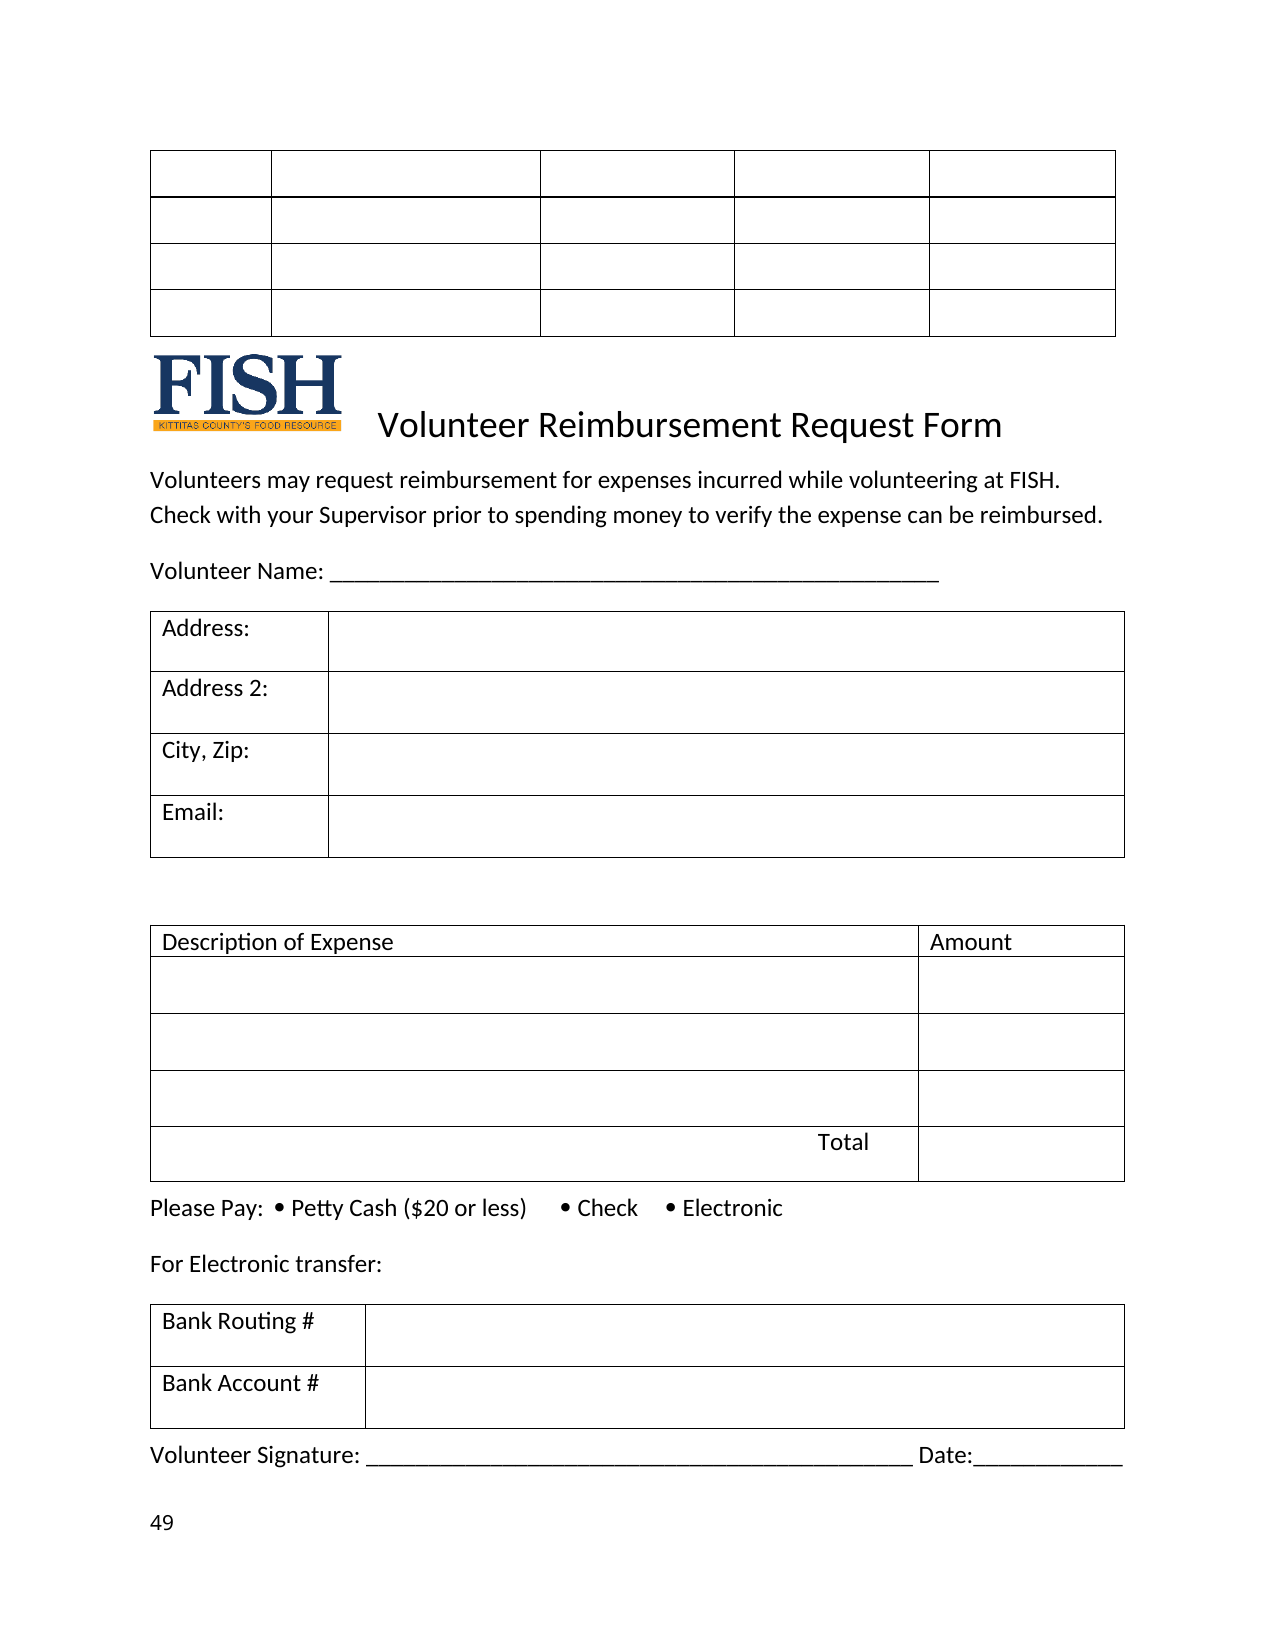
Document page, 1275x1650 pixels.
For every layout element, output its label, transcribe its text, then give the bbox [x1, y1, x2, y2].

table_cell [919, 1071, 1124, 1126]
table_cell [541, 290, 734, 336]
table_cell [735, 290, 929, 336]
table_cell City, Zip: [151, 734, 328, 795]
table_cell [541, 244, 734, 289]
text Volunteer Signature: ____________________________________________ Date:____________ [150, 1439, 1125, 1470]
text Volunteers may request reimbursement for expenses incurred while volunteering at FISH. Check with your Supervisor prior to spending money to verify the expense can be reimbursed. [150, 464, 1125, 530]
text Volunteer Name: _________________________________________________ [150, 555, 1125, 586]
table_cell [151, 957, 918, 1013]
table_cell [541, 198, 734, 243]
table_cell [329, 734, 1124, 795]
table_cell [272, 244, 540, 289]
table_cell [272, 151, 540, 196]
table_cell [151, 1014, 918, 1070]
text Volunteer Reimbursement Request Form [150, 347, 1125, 447]
table_cell [329, 796, 1124, 857]
table_cell Address 2: [151, 672, 328, 733]
table_cell [919, 1014, 1124, 1070]
table_cell [272, 198, 540, 243]
table_cell [151, 151, 271, 196]
table_cell [930, 290, 1115, 336]
table_cell [919, 1127, 1124, 1181]
table_cell [151, 1071, 918, 1126]
table_header [329, 612, 1124, 671]
table_cell [366, 1367, 1124, 1428]
table_header Description of Expense [151, 926, 918, 956]
table_cell [735, 244, 929, 289]
text Please Pay: Petty Cash ($20 or less) Check Electronic [150, 1192, 1125, 1223]
table_header Address: [151, 612, 328, 671]
table_cell [930, 198, 1115, 243]
table_cell [930, 151, 1115, 196]
table_cell Total [151, 1127, 918, 1181]
table_cell [735, 151, 929, 196]
table_header Amount [919, 926, 1124, 956]
table_header Bank Routing # [151, 1305, 365, 1366]
table_header [366, 1305, 1124, 1366]
table_cell [329, 672, 1124, 733]
table_cell [919, 957, 1124, 1013]
table_cell [151, 198, 271, 243]
table_cell Bank Account # [151, 1367, 365, 1428]
text For Electronic transfer: [150, 1248, 1125, 1278]
table_cell [930, 244, 1115, 289]
picture [150, 347, 344, 438]
table_cell Email: [151, 796, 328, 857]
table_cell [151, 290, 271, 336]
table_cell [151, 244, 271, 289]
table_cell [541, 151, 734, 196]
table_cell [735, 198, 929, 243]
table_cell [272, 290, 540, 336]
